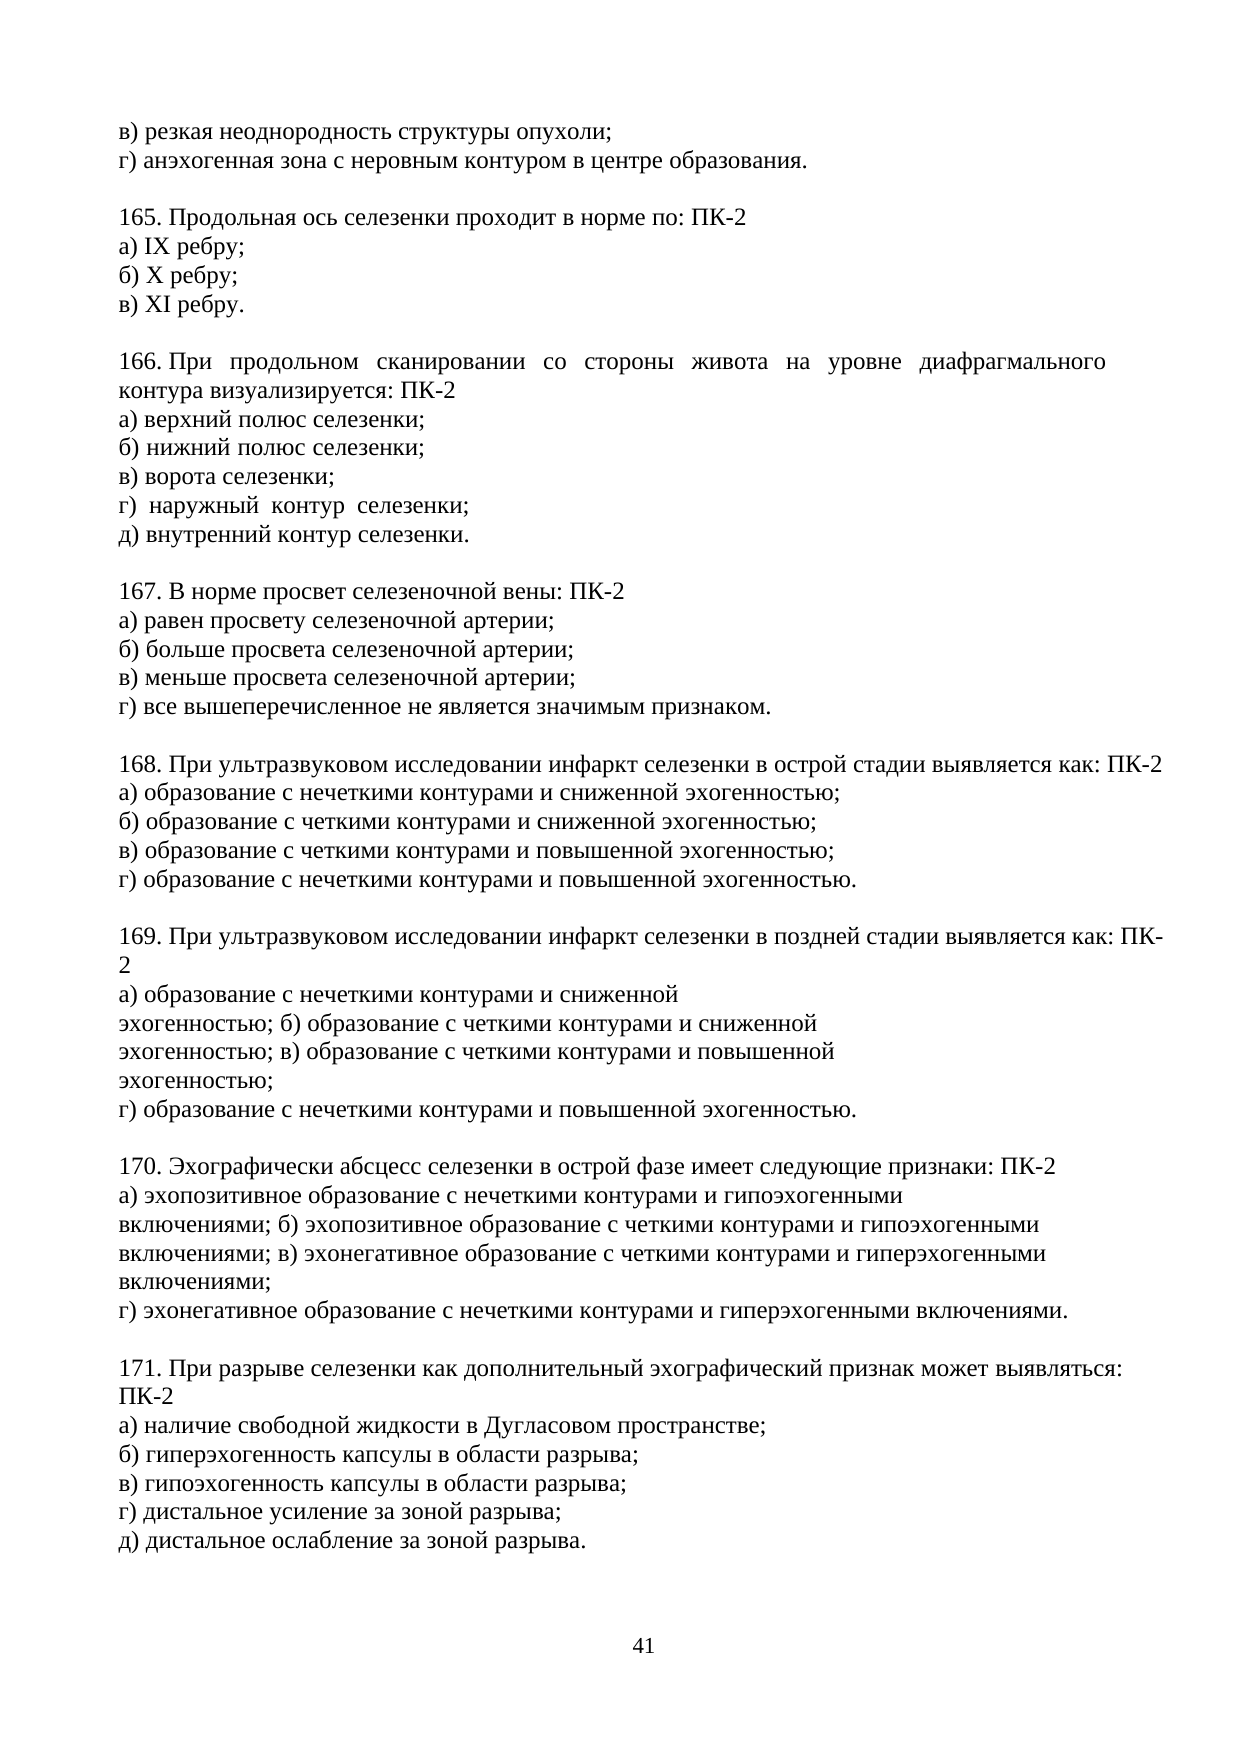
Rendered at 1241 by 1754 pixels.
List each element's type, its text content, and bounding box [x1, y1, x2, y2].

text г) эхонегативное образование с нечеткими контурами и гиперэхогенными включениями. [118, 1295, 1192, 1324]
text а) верхний полюс селезенки; б) нижний полюс селезенки; в) ворота селезенки; [118, 404, 425, 490]
list Продольная ось селезенки проходит в норме по: ПК-2 а) IX ребру; [118, 202, 747, 260]
text в) гипоэхогенность капсулы в области разрыва; г) дистальное усиление за зоной разрыва; [118, 1468, 629, 1525]
text ПК-2 [118, 1381, 1192, 1410]
list Эхографически абсцесс селезенки в острой фазе имеет следующие признаки: ПК-2 а) эхопозитивное образование с нечеткими контурами и гипоэхогенными включениями; б) эхопозитивное образование с четкими контурами и гипоэхогенными включениями; в) эхонегативное образование с четкими контурами и гиперэхогенными включениями; [118, 1151, 1062, 1295]
text а) наличие свободной жидкости в Дугласовом пространстве; б) гиперэхогенность капсулы в области разрыва; [118, 1410, 768, 1468]
text г) образование с нечеткими контурами и повышенной эхогенностью. [118, 864, 1192, 892]
text д) дистальное ослабление за зоной разрыва. [118, 1525, 1192, 1554]
text б) X ребру; в) XI ребру. [118, 260, 247, 317]
list В норме просвет селезеночной вены: ПК-2 а) равен просвету селезеночной артерии; [118, 576, 625, 634]
text г) наружный контур селезенки; д) внутренний контур селезенки. [118, 490, 470, 547]
text г) все вышеперечисленное не является значимым признаком. [118, 691, 1192, 720]
text в) резкая неоднородность структуры опухоли; [118, 116, 1192, 145]
text б) образование с четкими контурами и сниженной эхогенностью; в) образование с четкими контурами и повышенной эхогенностью; [118, 806, 837, 864]
list При продольном сканировании со стороны живота на уровне диафрагмального контура визуализируется: ПК-2 [118, 346, 1107, 404]
text а) образование с нечеткими контурами и сниженной эхогенностью; б) образование с четкими контурами и сниженной эхогенностью; в) образование с четкими контурами и повышенной эхогенностью; [118, 979, 840, 1094]
text б) больше просвета селезеночной артерии; в) меньше просвета селезеночной артерии; [118, 634, 578, 691]
text г) анэхогенная зона с неровным контуром в центре образования. [118, 145, 1192, 174]
list При разрыве селезенки как дополнительный эхографический признак может выявляться: [118, 1353, 1192, 1381]
list При ультразвуковом исследовании инфаркт селезенки в острой стадии выявляется как: ПК-2 а) образование с нечеткими контурами и сниженной эхогенностью; [118, 749, 1163, 806]
text г) образование с нечеткими контурами и повышенной эхогенностью. [118, 1094, 1192, 1123]
list При ультразвуковом исследовании инфаркт селезенки в поздней стадии выявляется как: ПК- 2 [118, 921, 1164, 979]
